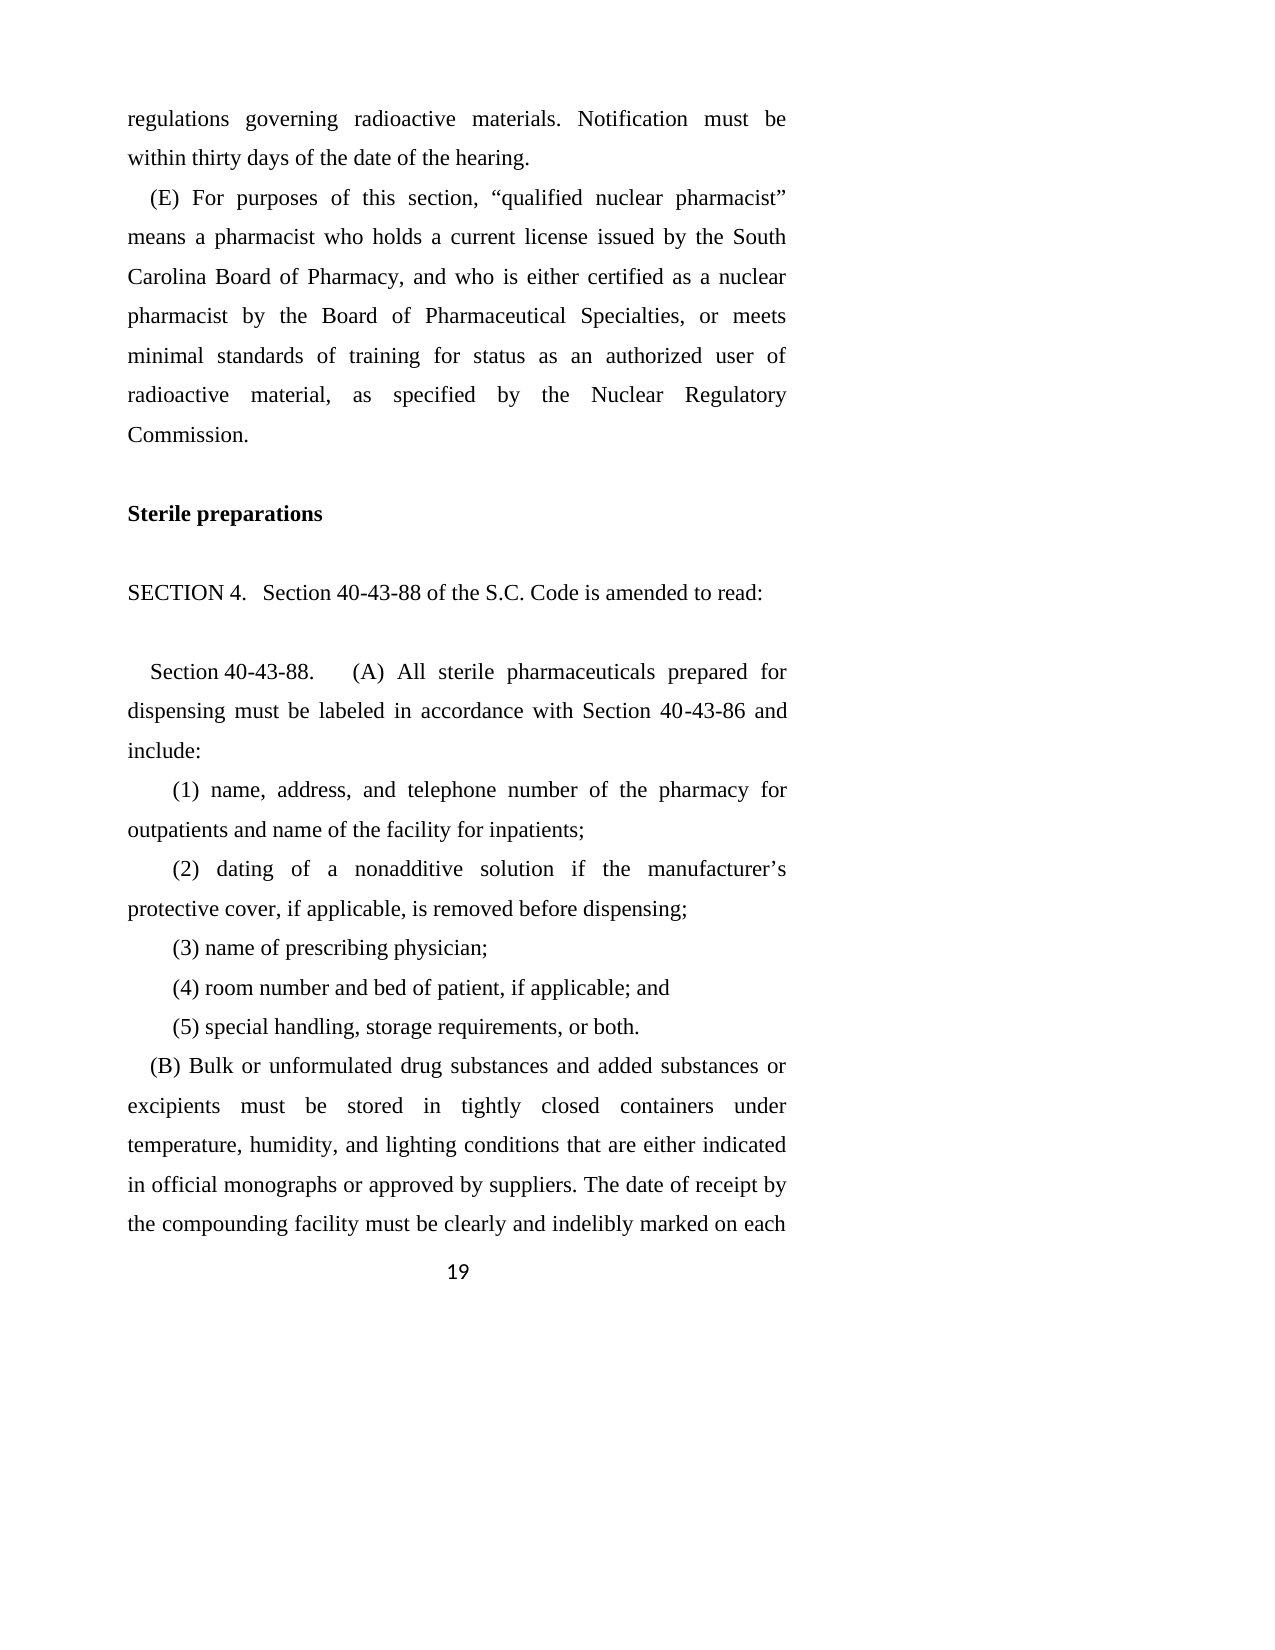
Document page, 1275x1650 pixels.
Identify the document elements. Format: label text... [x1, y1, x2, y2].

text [127, 1052, 787, 1237]
text (3) name of prescribing physician; [127, 934, 787, 960]
text (4) room number and bed of patient, if applicable; and [127, 973, 787, 1000]
text SECTION 4. Section 40‑43‑88 of the S.C. Code is amended to read: [127, 579, 787, 605]
text (E) For purposes of this section, “qualified nuclear pharmacist” means a pharmacist who holds a current license issued by the South Carolina Board of Pharmacy, and who is either certified as a nuclear pharmacist by the Board of Pharmaceutical Specialties, or meets minimal standards of training for status as an authorized user of radioactive material, as specified by the Nuclear Regulatory Commission. [127, 184, 787, 447]
text (1) name, address, and telephone number of the pharmacy for outpatients and name of the facility for inpatients; [127, 776, 787, 842]
text Section 40‑43‑88. (A) All sterile pharmaceuticals prepared for dispensing must be labeled in accordance with Section 40‑43‑86 and include: [127, 658, 787, 763]
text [127, 105, 787, 171]
text Sterile preparations [127, 500, 787, 526]
text (5) special handling, storage requirements, or both. [127, 1013, 787, 1039]
text (2) dating of a nonadditive solution if the manufacturer’s protective cover, if applicable, is removed before dispensing; [127, 855, 787, 921]
